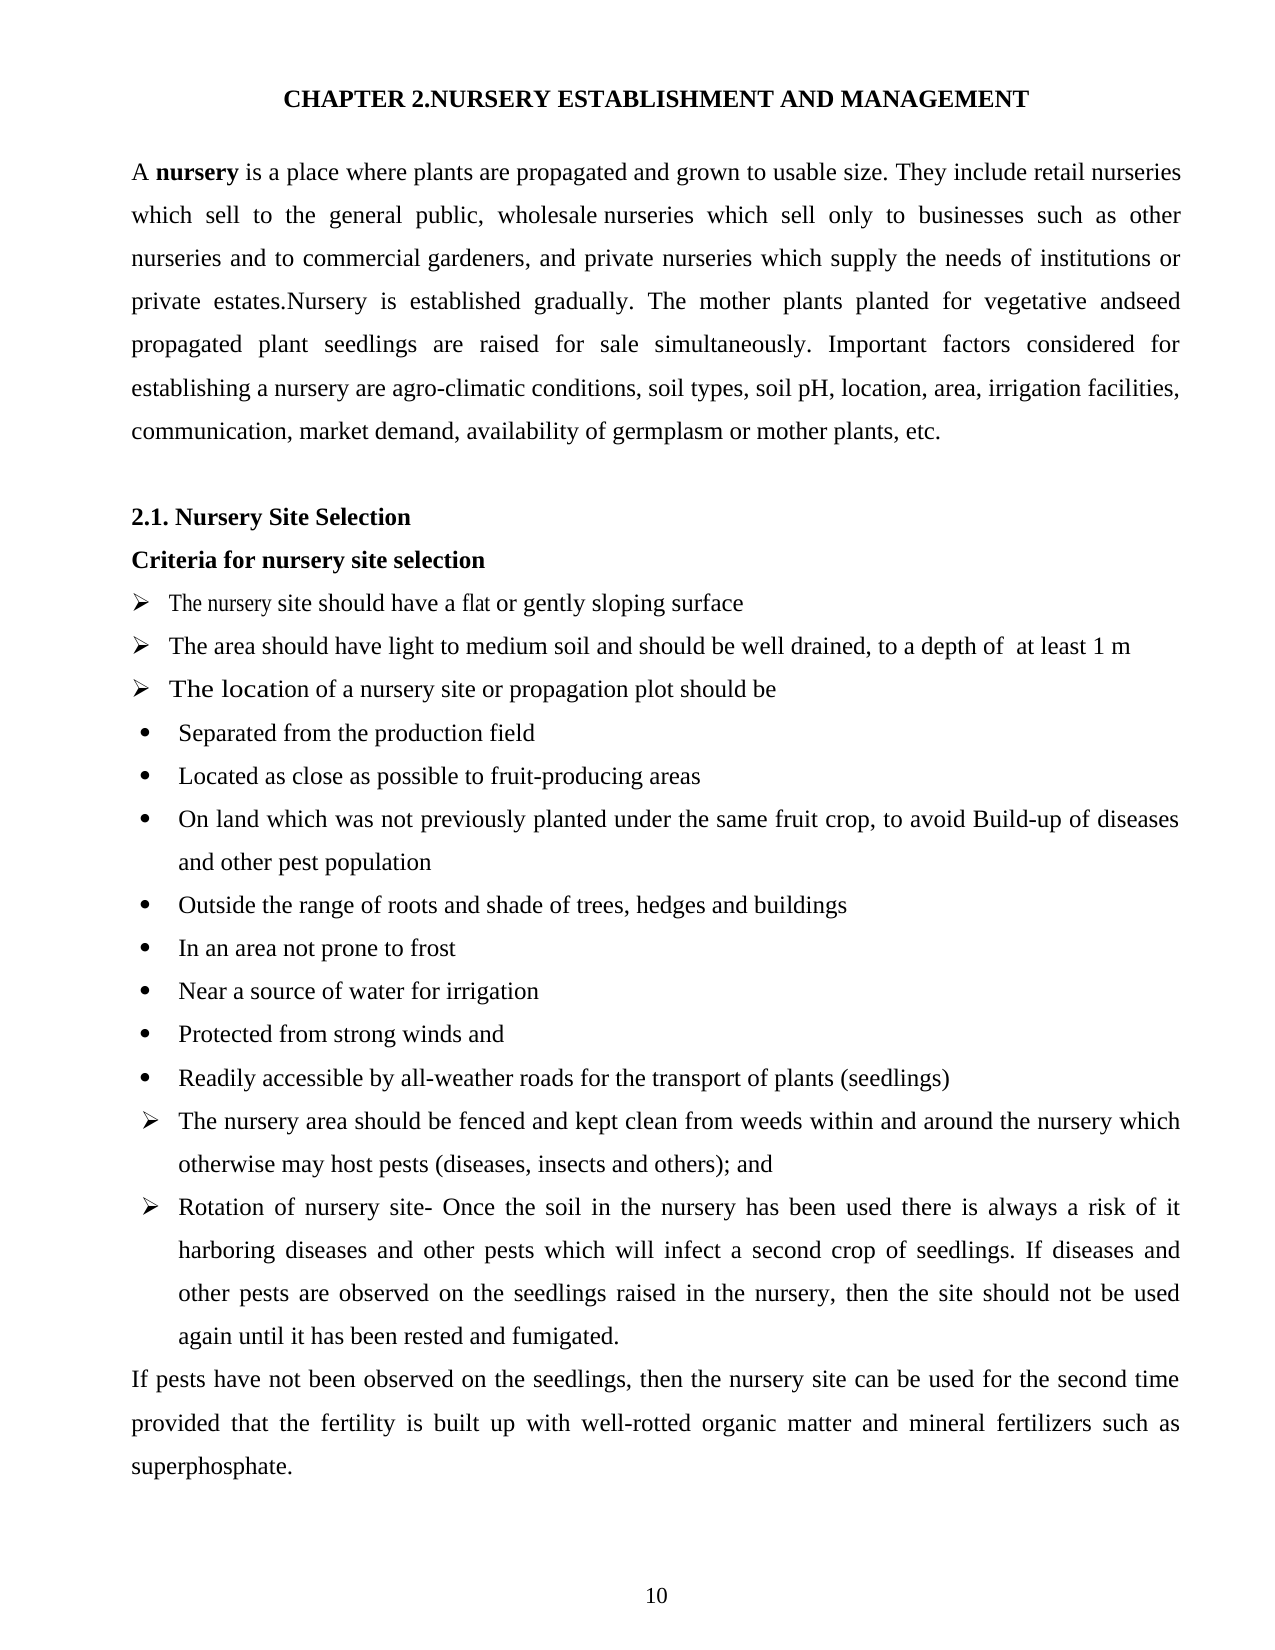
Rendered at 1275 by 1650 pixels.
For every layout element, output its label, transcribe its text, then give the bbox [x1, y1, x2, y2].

list The nursery area should be fenced and kept clean from weeds within and around the nursery which otherwise may host pests (diseases, insects and others); and [141, 1106, 1181, 1178]
list On land which was not previously planted under the same fruit crop, to avoid Build-up of diseases and other pest population [141, 804, 1181, 876]
list Rotation of nursery site- Once the soil in the nursery has been used there is always a risk of it harboring diseases and other pests which will infect a second crop of seedlings. If diseases and other pests are observed on the seedlings raised in the nursery, then the site should not be used again until it has been rested and fumigated. [141, 1192, 1181, 1350]
list Separated from the production field [141, 718, 1181, 746]
text Criteria for nursery site selection [131, 545, 1181, 574]
list The location of a nursery site or propagation plot should be [131, 674, 1181, 703]
subtitle 2.1. Nursery Site Selection [131, 502, 1181, 531]
list Readily accessible by all-weather roads for the transport of plants (seedlings) [141, 1063, 1181, 1091]
text If pests have not been observed on the seedlings, then the nursery site can be used for the second time provided that the fertility is built up with well-rotted organic matter and mineral fertilizers such as superphosphate. [131, 1364, 1181, 1479]
subtitle CHAPTER 2.NURSERY ESTABLISHMENT AND MANAGEMENT [131, 84, 1181, 112]
list The nursery site should have a flat or gently sloping surface [131, 588, 1181, 617]
list Protected from strong winds and [141, 1019, 1181, 1048]
list In an area not prone to frost [141, 933, 1181, 962]
list Near a source of water for irrigation [141, 976, 1181, 1005]
list Located as close as possible to fruit-producing areas [141, 761, 1181, 789]
list Outside the range of roots and shade of trees, hedges and buildings [141, 890, 1181, 919]
text A nursery is a place where plants are propagated and grown to usable size. They include retail nurseries which sell to the general public, wholesale nurseries which sell only to businesses such as other nurseries and to commercial gardeners, and private nurseries which supply the needs of institutions or private estates.Nursery is established gradually. The mother plants planted for vegetative andseed propagated plant seedlings are raised for sale simultaneously. Important factors considered for establishing a nursery are agro-climatic conditions, soil types, soil pH, location, area, irrigation facilities, communication, market demand, availability of germplasm or mother plants, etc. [131, 180, 1181, 444]
list The area should have light to medium soil and should be well drained, to a depth of at least 1 m [131, 631, 1181, 660]
